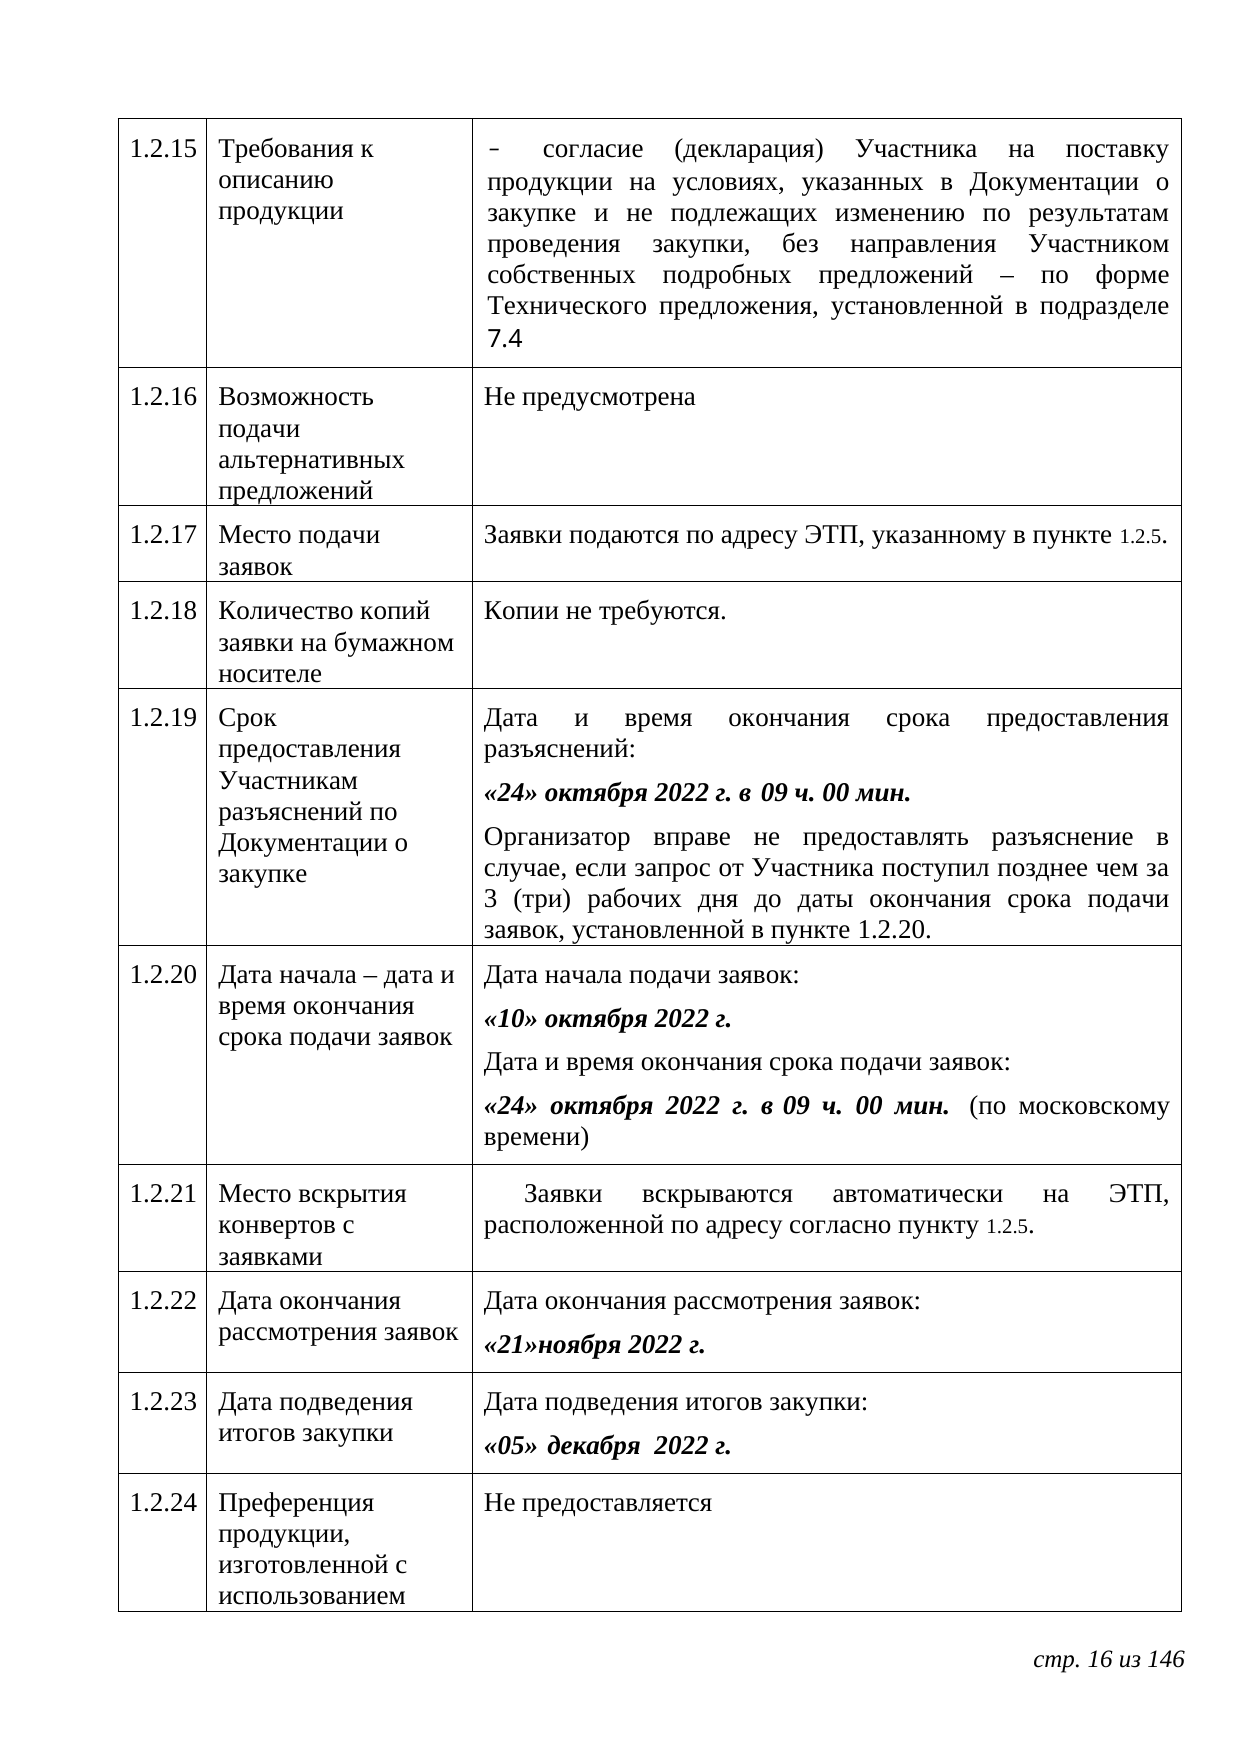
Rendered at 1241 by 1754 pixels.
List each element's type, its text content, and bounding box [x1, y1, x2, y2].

table_cell Копии не требуются. [473, 582, 1181, 688]
table_cell Дата подведения итогов закупки [207, 1373, 472, 1472]
table_cell Дата окончания рассмотрения заявок [207, 1272, 472, 1372]
table_cell Место подачи заявок [207, 506, 472, 581]
table_cell Количество копий заявки на бумажном носителе [207, 582, 472, 688]
table_cell [119, 582, 206, 688]
table_cell Место вскрытия конвертов с заявками [207, 1165, 472, 1271]
table_cell Дата и время окончания срока предоставления разъяснений: «24» октября 2022 г. в 09 ч. 00 мин. Организатор вправе не предоставлять разъяснение в случае, если запрос от Участника поступил позднее чем за 3 (три) рабочих дня до даты окончания срока подачи заявок, установленной в пункте 1.2.20. [473, 689, 1181, 944]
table_cell Возможность подачи альтернативных предложений [207, 368, 472, 505]
table_cell [119, 119, 206, 367]
table_cell Дата начала подачи заявок: «10» октября 2022 г. Дата и время окончания срока подачи заявок: «24» октября 2022 г. в 09 ч. 00 мин. (по московскому времени) [473, 946, 1181, 1164]
table_cell Заявки вскрываются автоматически на ЭТП, расположенной по адресу согласно пункту 1.2.5. [473, 1165, 1181, 1271]
table_cell Требования к описанию продукции [207, 119, 472, 367]
table_cell [119, 1165, 206, 1271]
table_cell [119, 506, 206, 581]
table_cell Дата подведения итогов закупки: «05» декабря 2022 г. [473, 1373, 1181, 1472]
table_cell Не предусмотрена [473, 368, 1181, 505]
table_cell согласие (декларация) Участника на поставку продукции на условиях, указанных в Документации о закупке и не подлежащих изменению по результатам проведения закупки, без направления Участником собственных подробных предложений – по форме Технического предложения, установленной в подразделе 7.4 [473, 119, 1181, 367]
table_cell Не предоставляется [473, 1474, 1181, 1611]
table_cell [119, 689, 206, 944]
table_cell Дата начала – дата и время окончания срока подачи заявок [207, 946, 472, 1164]
table_cell [119, 1474, 206, 1611]
table_cell [119, 1272, 206, 1372]
table_cell [119, 368, 206, 505]
table_cell Срок предоставления Участникам разъяснений по Документации о закупке [207, 689, 472, 944]
table_cell Заявки подаются по адресу ЭТП, указанному в пункте 1.2.5. [473, 506, 1181, 581]
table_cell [207, 1474, 472, 1611]
table_cell Дата окончания рассмотрения заявок: «21»ноября 2022 г. [473, 1272, 1181, 1372]
table_cell [119, 1373, 206, 1472]
table_cell [119, 946, 206, 1164]
